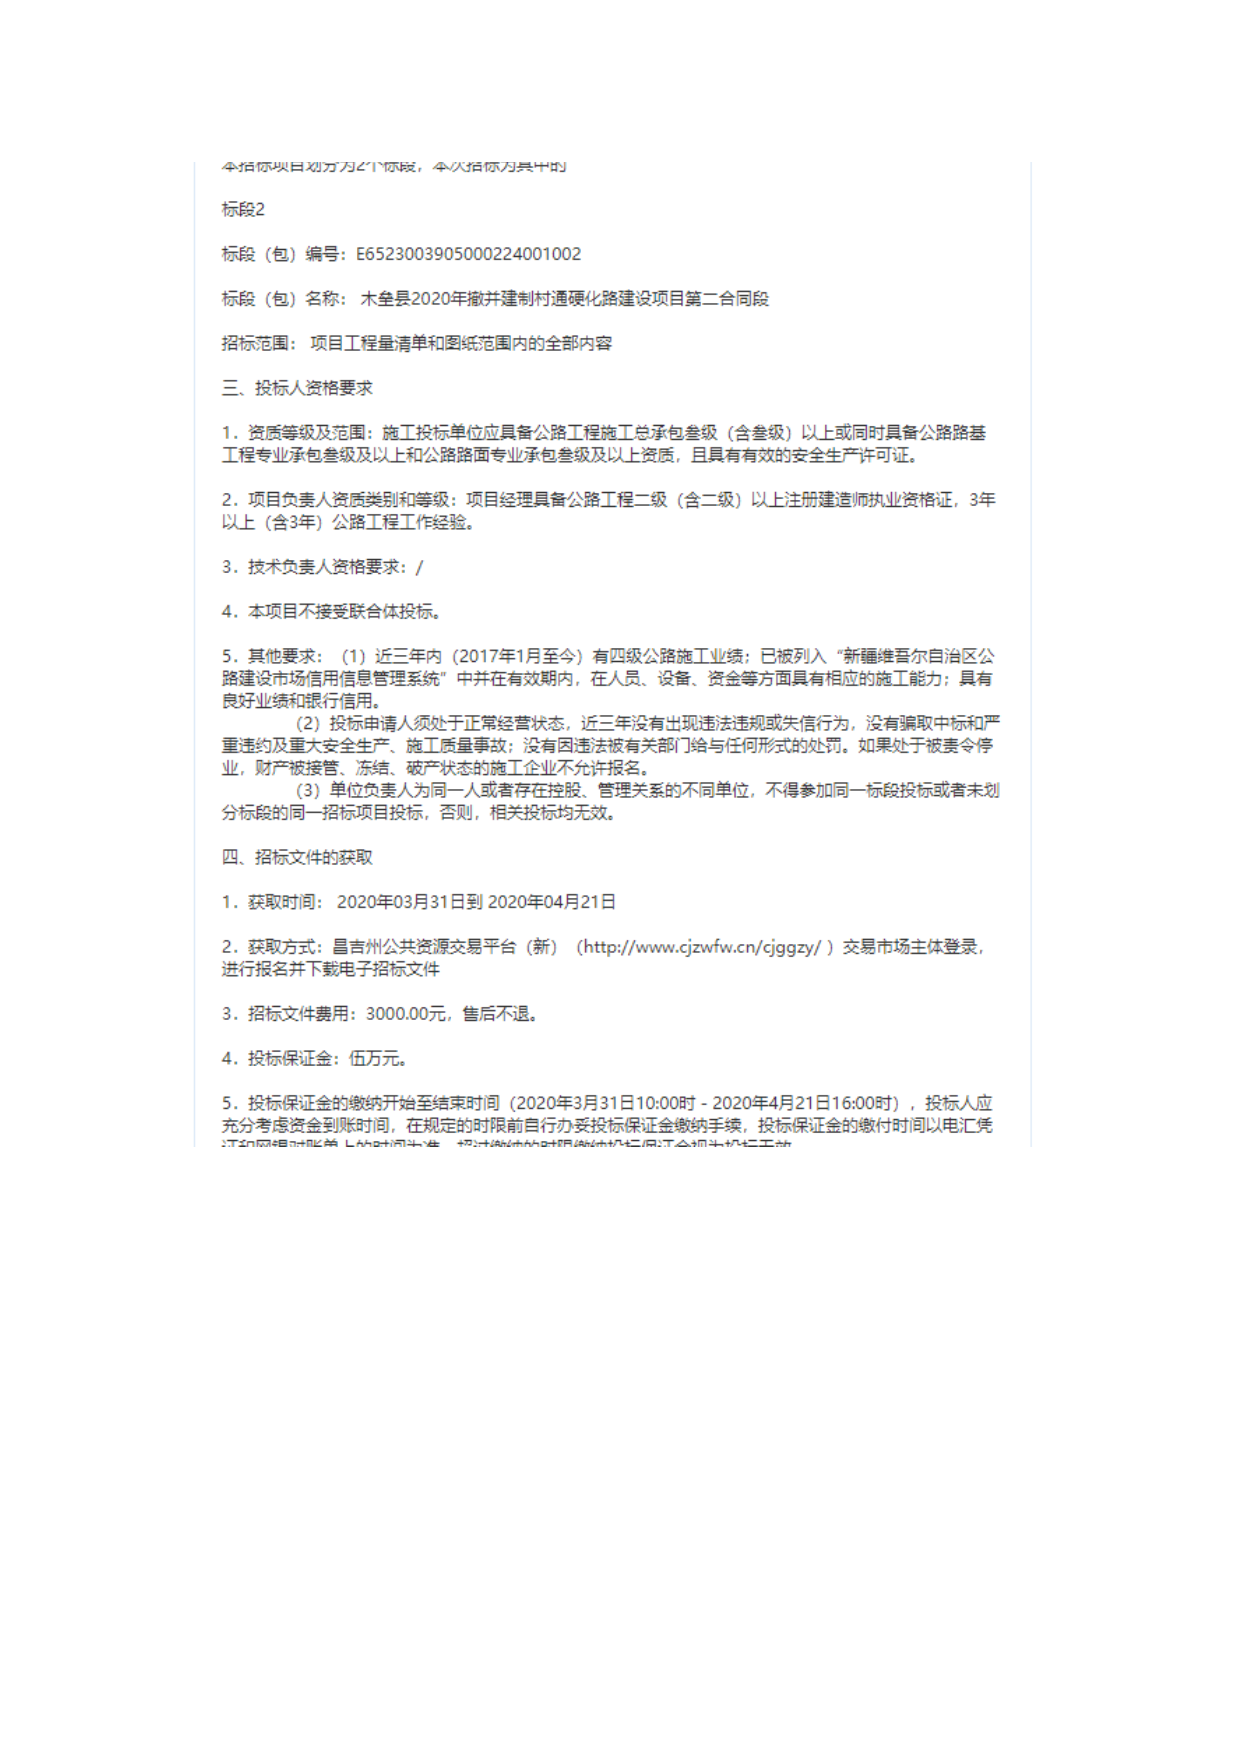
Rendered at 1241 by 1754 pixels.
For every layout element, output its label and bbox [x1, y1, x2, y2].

picture [187, 162, 1053, 1147]
